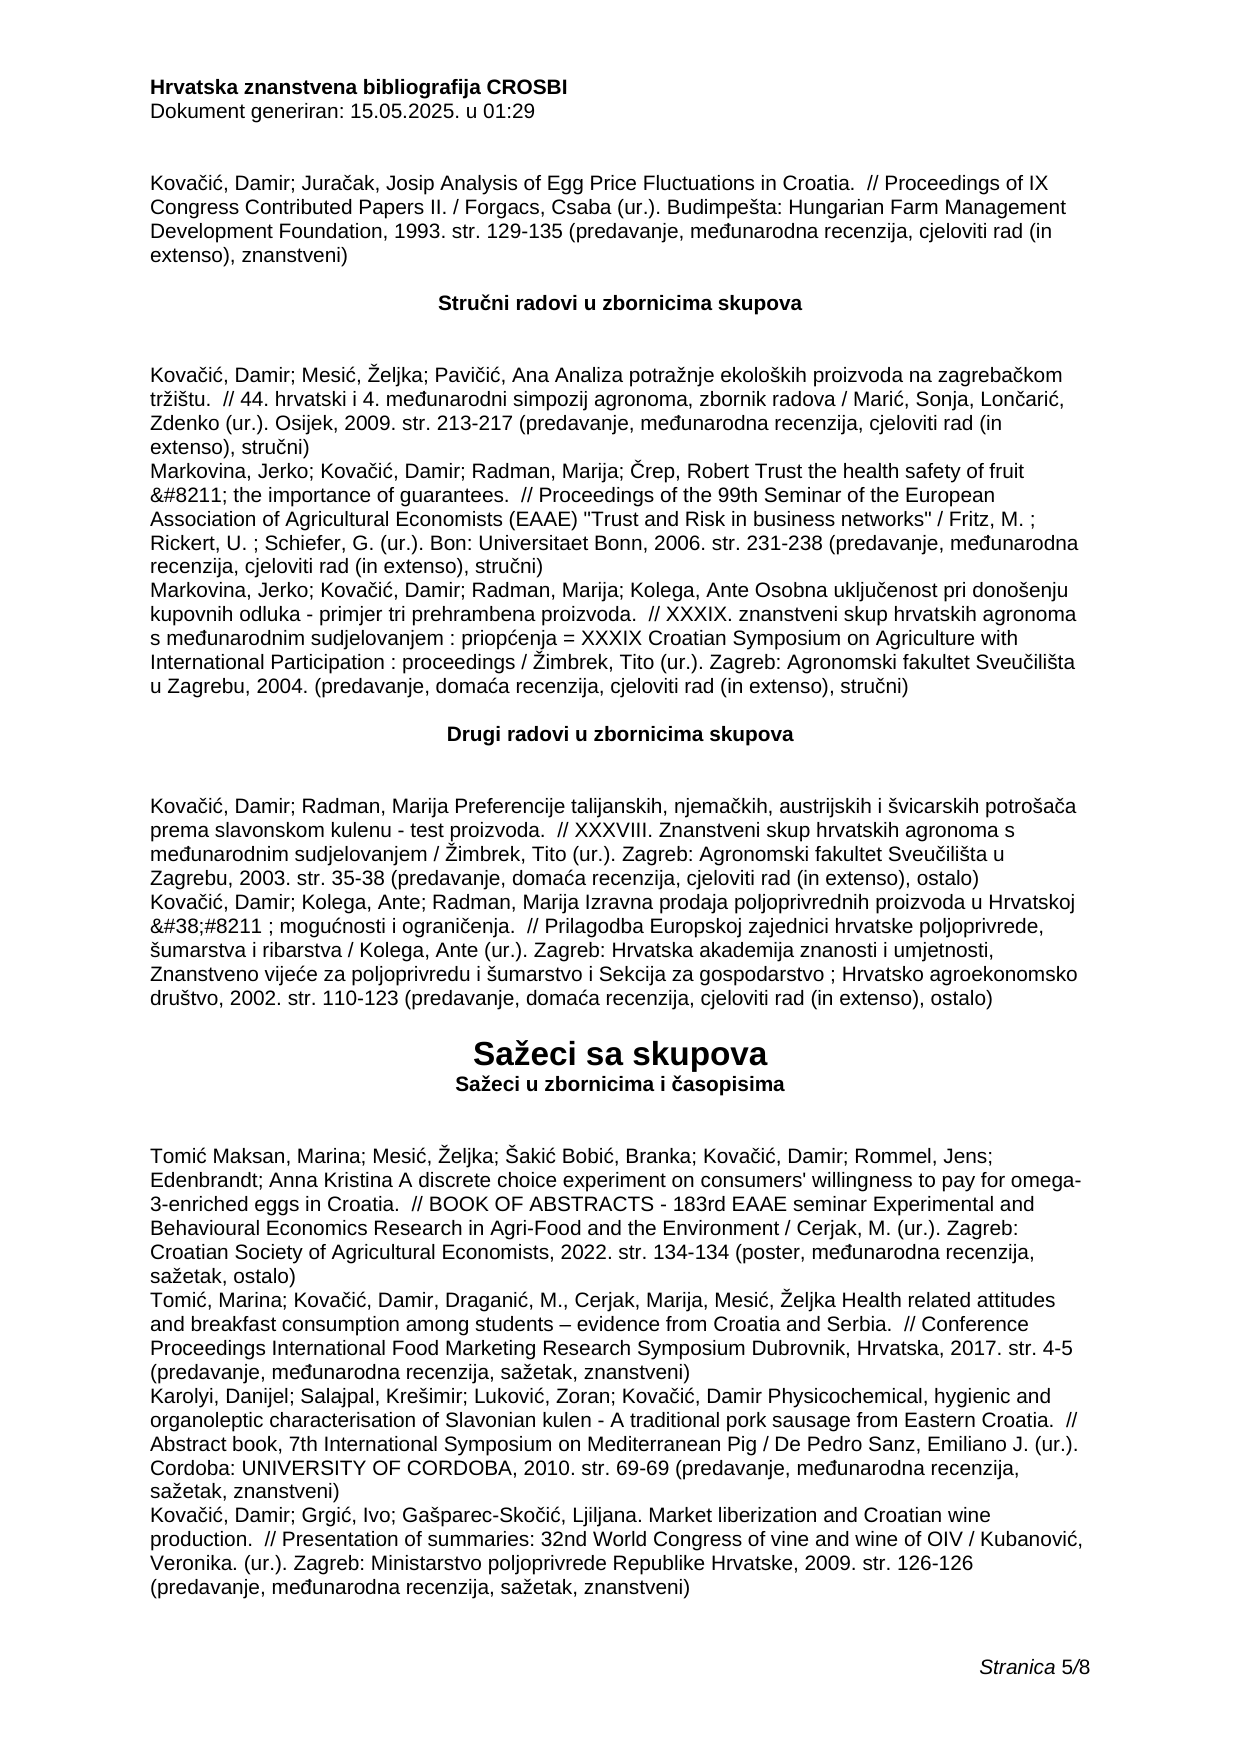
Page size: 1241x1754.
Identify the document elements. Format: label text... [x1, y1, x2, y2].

text Kovačić, Damir; Grgić, Ivo; Gašparec-Skočić, Ljiljana. [150, 1503, 1090, 1599]
text Kovačić, Damir; Radman, Marija [150, 794, 1090, 890]
subtitle Stručni radovi u zbornicima skupova [150, 291, 1090, 315]
subtitle Sažeci u zbornicima i časopisima [150, 1072, 1090, 1096]
text Kovačić, Damir; Mesić, Željka; Pavičić, Ana [150, 363, 1090, 458]
text Kovačić, Damir; Kolega, Ante; Radman, Marija [150, 890, 1090, 1009]
text Kovačić, Damir; Juračak, Josip [150, 171, 1090, 267]
text Markovina, Jerko; Kovačić, Damir; Radman, Marija; Kolega, Ante [150, 578, 1090, 698]
subtitle Sažeci sa skupova [150, 1033, 1090, 1072]
text Tomić Maksan, Marina; Mesić, Željka; Šakić Bobić, Branka; Kovačić, Damir; Rommel, Jens; Edenbrandt; Anna Kristina [150, 1144, 1090, 1288]
text Tomić, Marina; Kovačić, Damir, Draganić, M., Cerjak, Marija, Mesić, Željka [150, 1288, 1090, 1383]
text Karolyi, Danijel; Salajpal, Krešimir; Luković, Zoran; Kovačić, Damir [150, 1383, 1090, 1503]
text Markovina, Jerko; Kovačić, Damir; Radman, Marija; Črep, Robert [150, 458, 1090, 578]
subtitle Drugi radovi u zbornicima skupova [150, 722, 1090, 746]
